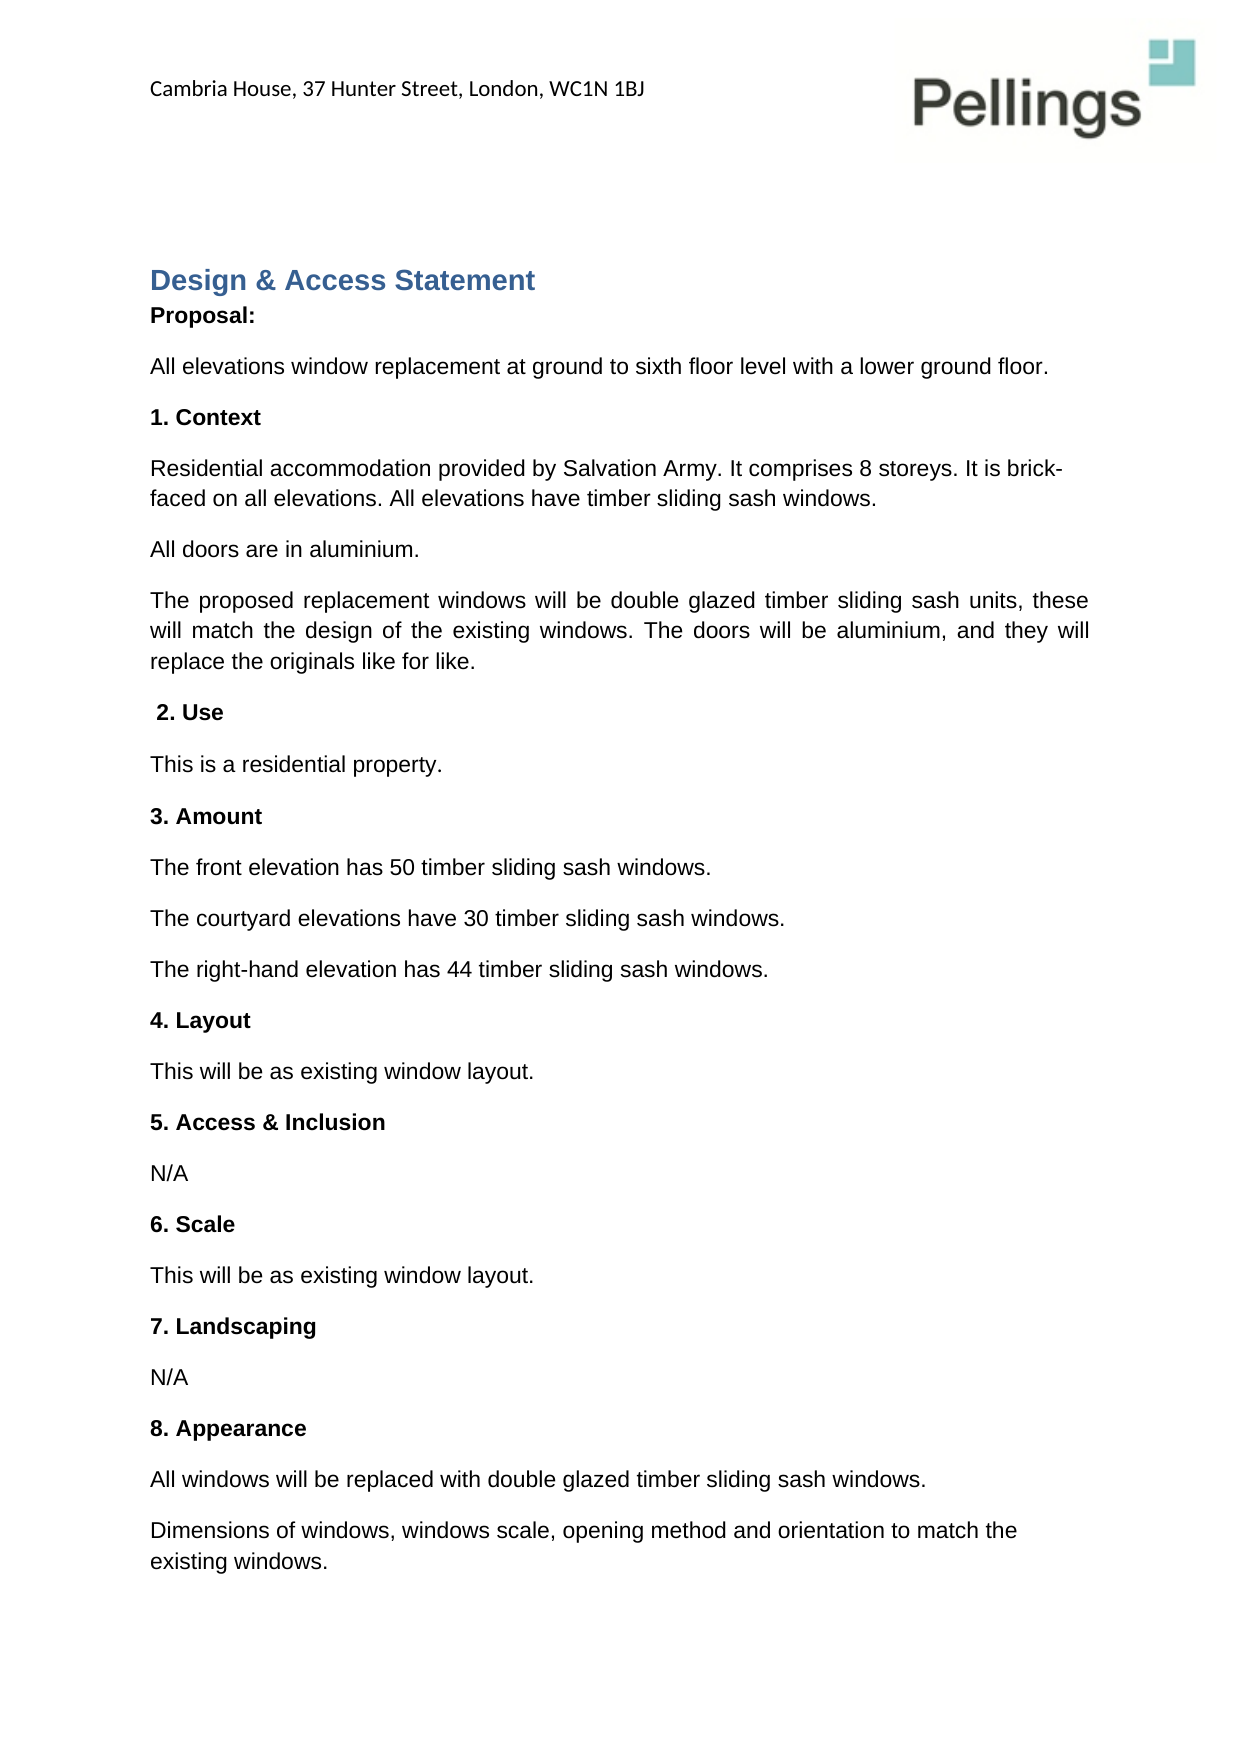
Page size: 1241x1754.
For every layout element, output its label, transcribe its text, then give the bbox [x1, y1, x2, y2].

text N/A [150, 1160, 1090, 1186]
text 7. Landscaping [150, 1313, 1090, 1339]
picture [894, 18, 1217, 163]
text This will be as existing window layout. [150, 1058, 1090, 1084]
text This will be as existing window layout. [150, 1262, 1090, 1288]
text 5. Access & Inclusion [150, 1109, 1090, 1135]
text The courtyard elevations have 30 timber sliding sash windows. [150, 905, 1090, 931]
text 2. Use [150, 699, 1090, 725]
text The proposed replacement windows will be double glazed timber sliding sash units, these will match the design of the existing windows. The doors will be aluminium, and they will replace the originals like for like. [150, 587, 1090, 674]
text Residential accommodation provided by Salvation Army. It comprises 8 storeys. It is brick-faced on all elevations. All elevations have timber sliding sash windows. [150, 455, 1090, 512]
subtitle Design & Access Statement [150, 263, 1090, 297]
text 6. Scale [150, 1211, 1090, 1237]
text All elevations window replacement at ground to sixth floor level with a lower ground floor. [150, 353, 1090, 379]
text All doors are in aluminium. [150, 536, 1090, 563]
text 3. Amount [150, 803, 1090, 829]
text Dimensions of windows, windows scale, opening method and orientation to match the existing windows. [150, 1517, 1090, 1574]
text Proposal: [150, 302, 1090, 328]
text The front elevation has 50 timber sliding sash windows. [150, 854, 1090, 880]
text 8. Appearance [150, 1415, 1090, 1442]
text 1. Context [150, 404, 1090, 430]
text 4. Layout [150, 1007, 1090, 1033]
text The right-hand elevation has 44 timber sliding sash windows. [150, 956, 1090, 982]
text All windows will be replaced with double glazed timber sliding sash windows. [150, 1466, 1090, 1493]
text This is a residential property. [150, 750, 1090, 778]
text N/A [150, 1364, 1090, 1391]
